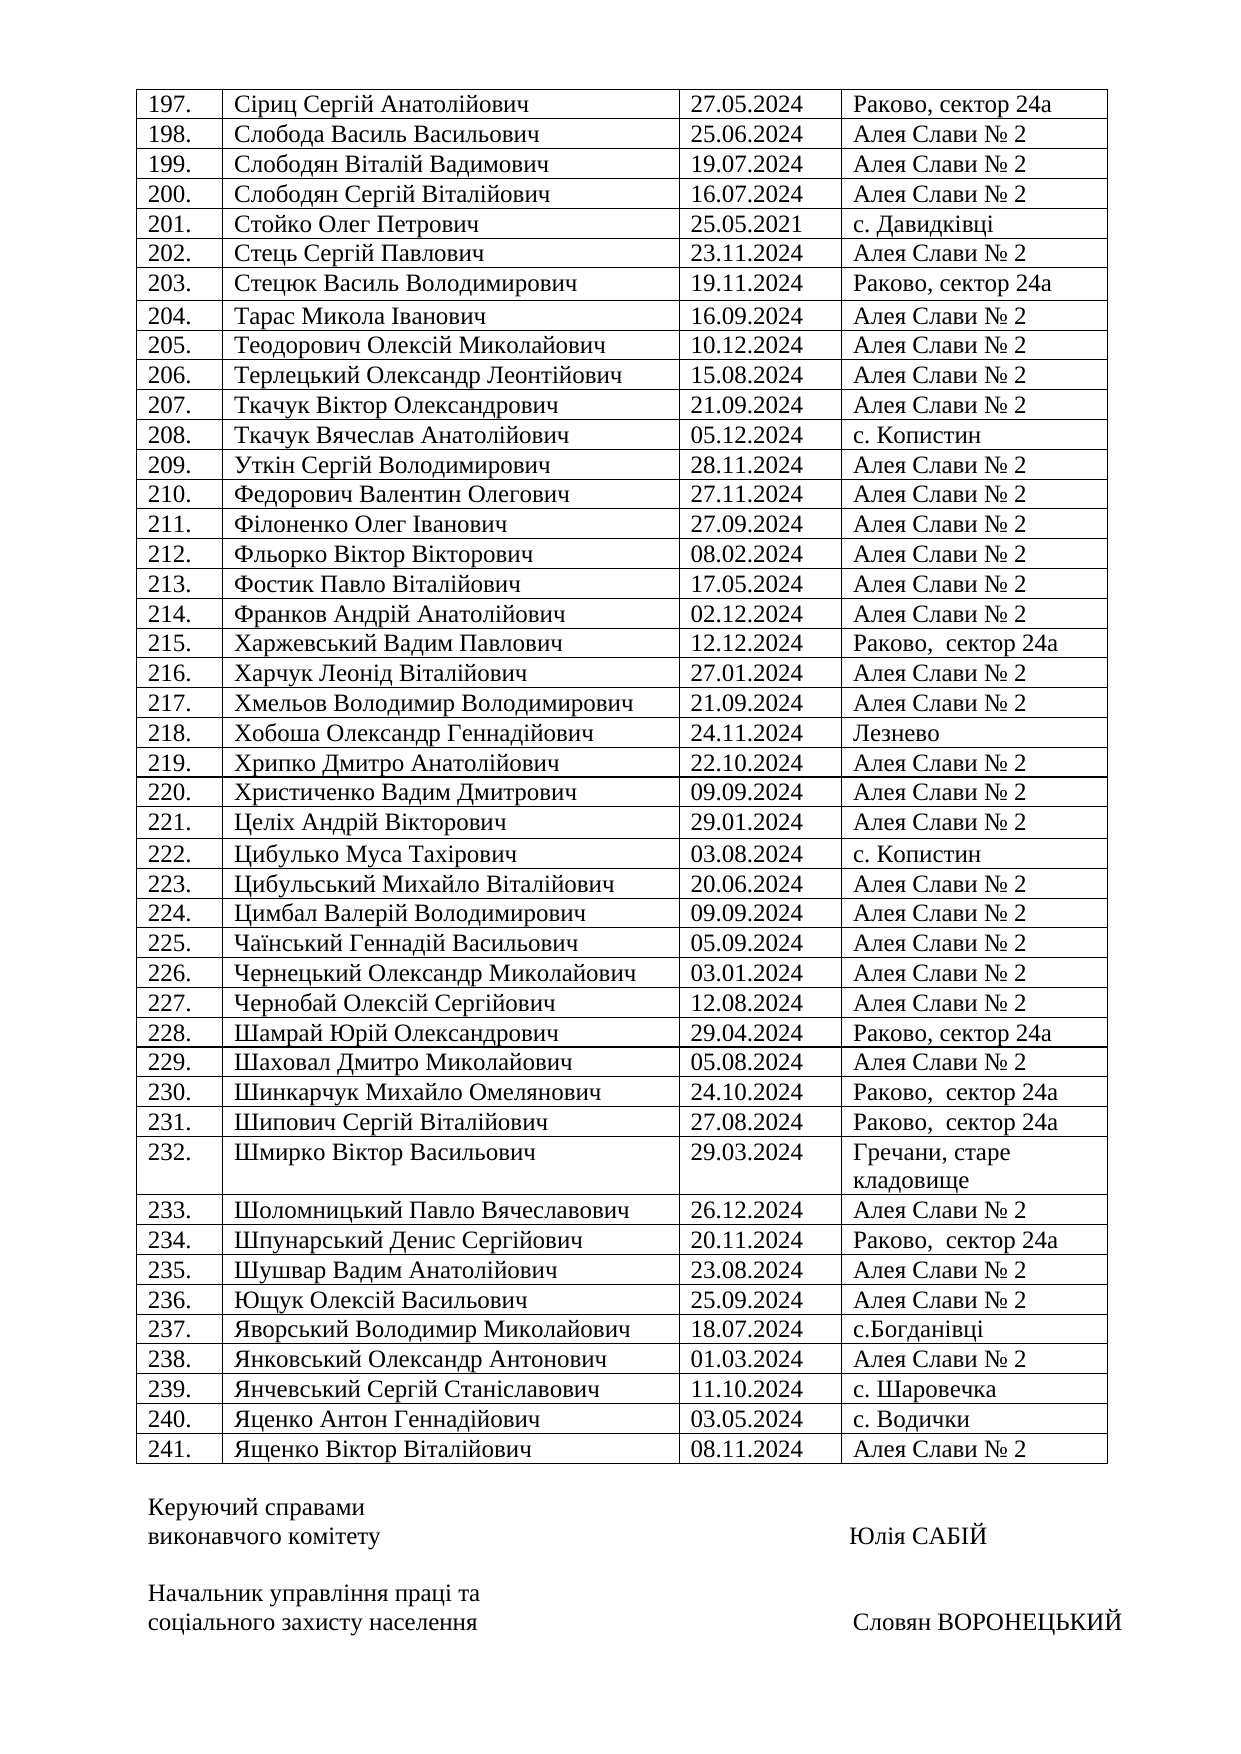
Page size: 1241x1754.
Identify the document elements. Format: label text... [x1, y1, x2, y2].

table_cell 08.02.2024 [680, 539, 841, 568]
table_cell с. Давидківці [842, 209, 1107, 237]
table_cell 28.11.2024 [680, 450, 841, 478]
text соціального захисту населення Словян ВОРОНЕЦЬКИЙ [148, 1607, 1152, 1636]
table_cell Алея Слави № 2 [842, 1285, 1107, 1313]
table_cell [137, 539, 222, 568]
table_cell [137, 1255, 222, 1284]
table_cell 12.12.2024 [680, 629, 841, 657]
table_cell Алея Слави № 2 [842, 748, 1107, 776]
table_cell Алея Слави № 2 [842, 688, 1107, 717]
table_cell Ющук Олексій Васильович [223, 1285, 679, 1313]
table_cell [137, 360, 222, 389]
table_cell Алея Слави № 2 [842, 1195, 1107, 1224]
table_cell 12.08.2024 [680, 988, 841, 1017]
table_cell Шипович Сергій Віталійович [223, 1107, 679, 1136]
table_cell [137, 599, 222, 627]
table_cell Стецюк Василь Володимирович [223, 268, 679, 300]
table_cell Алея Слави № 2 [842, 360, 1107, 389]
table_cell [137, 958, 222, 987]
table_cell Алея Слави № 2 [842, 450, 1107, 478]
table_cell Цибульський Михайло Віталійович [223, 869, 679, 897]
table_cell Федорович Валентин Олегович [223, 480, 679, 508]
table_cell Раково, сектор 24а [842, 90, 1107, 118]
table_cell 26.12.2024 [680, 1195, 841, 1224]
table_cell Харчук Леонід Віталійович [223, 658, 679, 687]
table_cell Алея Слави № 2 [842, 1434, 1107, 1462]
table_cell Хмельов Володимир Володимирович [223, 688, 679, 717]
table_cell [137, 450, 222, 478]
table_cell 27.05.2024 [680, 90, 841, 118]
table_cell Раково, сектор 24а [842, 1018, 1107, 1046]
table_cell Раково, сектор 24а [842, 1077, 1107, 1106]
table_cell 29.01.2024 [680, 807, 841, 838]
table_cell [137, 119, 222, 148]
table_cell Янковський Олександр Антонович [223, 1344, 679, 1373]
table_cell Харжевський Вадим Павлович [223, 629, 679, 657]
table_cell Ткачук Віктор Олександрович [223, 390, 679, 419]
table_cell с. Копистин [842, 420, 1107, 449]
table_cell [137, 90, 222, 118]
table_cell [137, 1018, 222, 1046]
table_cell Христиченко Вадим Дмитрович [223, 778, 679, 806]
table_cell Фльорко Віктор Вікторович [223, 539, 679, 568]
table_cell [137, 1137, 222, 1194]
table_cell [137, 1285, 222, 1313]
table_cell Шаховал Дмитро Миколайович [223, 1048, 679, 1076]
table_cell Алея Слави № 2 [842, 958, 1107, 987]
table_cell Хобоша Олександр Геннадійович [223, 718, 679, 747]
table_cell 03.01.2024 [680, 958, 841, 987]
table_cell Алея Слави № 2 [842, 390, 1107, 419]
table_cell [137, 658, 222, 687]
table_cell Алея Слави № 2 [842, 807, 1107, 838]
table_cell Чаїнський Геннадій Васильович [223, 928, 679, 957]
table_cell Раково, сектор 24а [842, 1225, 1107, 1254]
table_cell 20.06.2024 [680, 869, 841, 897]
table_cell с.Богданівці [842, 1315, 1107, 1343]
table_cell Лезнево [842, 718, 1107, 747]
table_cell Чернецький Олександр Миколайович [223, 958, 679, 987]
table_cell 27.09.2024 [680, 509, 841, 538]
table_cell [137, 1434, 222, 1462]
table_cell 16.07.2024 [680, 179, 841, 208]
table_cell 23.08.2024 [680, 1255, 841, 1284]
table_cell 05.08.2024 [680, 1048, 841, 1076]
table_cell [137, 1195, 222, 1224]
table_cell Чернобай Олексій Сергійович [223, 988, 679, 1017]
table_cell Цимбал Валерій Володимирович [223, 899, 679, 927]
table_cell 05.12.2024 [680, 420, 841, 449]
table_cell [137, 839, 222, 868]
table_cell Франков Андрій Анатолійович [223, 599, 679, 627]
table_cell 22.10.2024 [680, 748, 841, 776]
table_cell 27.11.2024 [680, 480, 841, 508]
table_cell Шинкарчук Михайло Омелянович [223, 1077, 679, 1106]
table_cell с. Водички [842, 1404, 1107, 1433]
table_cell Стець Сергій Павлович [223, 239, 679, 267]
table_cell Шоломницький Павло Вячеславович [223, 1195, 679, 1224]
table_cell [137, 1374, 222, 1403]
table_cell [137, 268, 222, 300]
table_cell [137, 1225, 222, 1254]
table_cell 19.07.2024 [680, 149, 841, 178]
table_cell Стойко Олег Петрович [223, 209, 679, 237]
table_cell Шмирко Віктор Васильович [223, 1137, 679, 1194]
table_cell 09.09.2024 [680, 899, 841, 927]
table_cell Алея Слави № 2 [842, 480, 1107, 508]
table_cell Шамрай Юрій Олександрович [223, 1018, 679, 1046]
table_cell [137, 239, 222, 267]
table_cell Алея Слави № 2 [842, 149, 1107, 178]
table_cell 09.09.2024 [680, 778, 841, 806]
table_cell Фостик Павло Віталійович [223, 569, 679, 598]
table_cell [137, 778, 222, 806]
table_cell Тарас Микола Іванович [223, 301, 679, 329]
table_cell 21.09.2024 [680, 390, 841, 419]
table_cell 20.11.2024 [680, 1225, 841, 1254]
table_cell Слободян Сергій Віталійович [223, 179, 679, 208]
table_cell [137, 1404, 222, 1433]
table_cell 29.03.2024 [680, 1137, 841, 1194]
table_cell 08.11.2024 [680, 1434, 841, 1462]
table_cell Раково, сектор 24а [842, 268, 1107, 300]
table_cell [137, 1344, 222, 1373]
table_cell 01.03.2024 [680, 1344, 841, 1373]
table_cell Хрипко Дмитро Анатолійович [223, 748, 679, 776]
text Начальник управління праці та [148, 1578, 1152, 1607]
table_cell [137, 688, 222, 717]
table_cell [137, 928, 222, 957]
table_cell Алея Слави № 2 [842, 539, 1107, 568]
table_cell 03.08.2024 [680, 839, 841, 868]
table_cell 24.11.2024 [680, 718, 841, 747]
table_cell Алея Слави № 2 [842, 1048, 1107, 1076]
table_cell Філоненко Олег Іванович [223, 509, 679, 538]
table_cell [137, 1107, 222, 1136]
table_cell [137, 807, 222, 838]
table_cell 17.05.2024 [680, 569, 841, 598]
table_cell Янчевський Сергій Станіславович [223, 1374, 679, 1403]
table_cell Алея Слави № 2 [842, 239, 1107, 267]
table_cell Целіх Андрій Вікторович [223, 807, 679, 838]
table_cell Алея Слави № 2 [842, 928, 1107, 957]
table_cell [137, 179, 222, 208]
table_cell Шпунарський Денис Сергійович [223, 1225, 679, 1254]
table_cell [137, 869, 222, 897]
table_cell 16.09.2024 [680, 301, 841, 329]
table_cell 23.11.2024 [680, 239, 841, 267]
table_cell Алея Слави № 2 [842, 778, 1107, 806]
table_cell [137, 1048, 222, 1076]
table_cell 25.09.2024 [680, 1285, 841, 1313]
table_cell 11.10.2024 [680, 1374, 841, 1403]
table_cell Алея Слави № 2 [842, 869, 1107, 897]
table_cell Слободян Віталій Вадимович [223, 149, 679, 178]
table_cell 27.01.2024 [680, 658, 841, 687]
table_cell Алея Слави № 2 [842, 179, 1107, 208]
table_cell [137, 629, 222, 657]
table_cell 15.08.2024 [680, 360, 841, 389]
table_cell [137, 1315, 222, 1343]
table_cell Алея Слави № 2 [842, 509, 1107, 538]
table_cell 18.07.2024 [680, 1315, 841, 1343]
table_cell [137, 748, 222, 776]
table_cell Алея Слави № 2 [842, 119, 1107, 148]
table_cell [137, 149, 222, 178]
table_cell Гречани, старе кладовище [842, 1137, 1107, 1194]
table_cell 24.10.2024 [680, 1077, 841, 1106]
table_cell Ященко Віктор Віталійович [223, 1434, 679, 1462]
text виконавчого комітету Юлія САБІЙ [148, 1521, 1152, 1550]
table_cell Алея Слави № 2 [842, 988, 1107, 1017]
table_cell [137, 209, 222, 237]
table_cell Раково, сектор 24а [842, 1107, 1107, 1136]
table_cell Алея Слави № 2 [842, 899, 1107, 927]
table_cell 27.08.2024 [680, 1107, 841, 1136]
table_cell Уткін Сергій Володимирович [223, 450, 679, 478]
table_cell 21.09.2024 [680, 688, 841, 717]
table_cell [137, 390, 222, 419]
table_cell [137, 480, 222, 508]
table_cell Сіриц Сергій Анатолійович [223, 90, 679, 118]
table_cell Алея Слави № 2 [842, 599, 1107, 627]
table_cell [137, 420, 222, 449]
text Керуючий справами [148, 1492, 1152, 1521]
table_cell 03.05.2024 [680, 1404, 841, 1433]
table_cell Терлецький Олександр Леонтійович [223, 360, 679, 389]
table_cell 02.12.2024 [680, 599, 841, 627]
table_cell Алея Слави № 2 [842, 658, 1107, 687]
table_cell [137, 301, 222, 329]
table_cell Шушвар Вадим Анатолійович [223, 1255, 679, 1284]
table_cell 25.06.2024 [680, 119, 841, 148]
table_cell с. Шаровечка [842, 1374, 1107, 1403]
table_cell Алея Слави № 2 [842, 1255, 1107, 1284]
table_cell [137, 899, 222, 927]
table_cell 19.11.2024 [680, 268, 841, 300]
table_cell с. Копистин [842, 839, 1107, 868]
table_cell [137, 1077, 222, 1106]
table_cell Алея Слави № 2 [842, 331, 1107, 359]
table_cell 29.04.2024 [680, 1018, 841, 1046]
table_cell Слобода Василь Васильович [223, 119, 679, 148]
table_cell Яценко Антон Геннадійович [223, 1404, 679, 1433]
table_cell [137, 569, 222, 598]
table_cell Яворський Володимир Миколайович [223, 1315, 679, 1343]
table_cell Теодорович Олексій Миколайович [223, 331, 679, 359]
table_cell Ткачук Вячеслав Анатолійович [223, 420, 679, 449]
table_cell Цибулько Муса Тахірович [223, 839, 679, 868]
table_cell Алея Слави № 2 [842, 301, 1107, 329]
table_cell Алея Слави № 2 [842, 1344, 1107, 1373]
table_cell 05.09.2024 [680, 928, 841, 957]
table_cell [137, 988, 222, 1017]
table_cell 25.05.2021 [680, 209, 841, 237]
table_cell 10.12.2024 [680, 331, 841, 359]
table_cell [137, 509, 222, 538]
table_cell Раково, сектор 24а [842, 629, 1107, 657]
table_cell Алея Слави № 2 [842, 569, 1107, 598]
table_cell [137, 718, 222, 747]
table_cell [137, 331, 222, 359]
